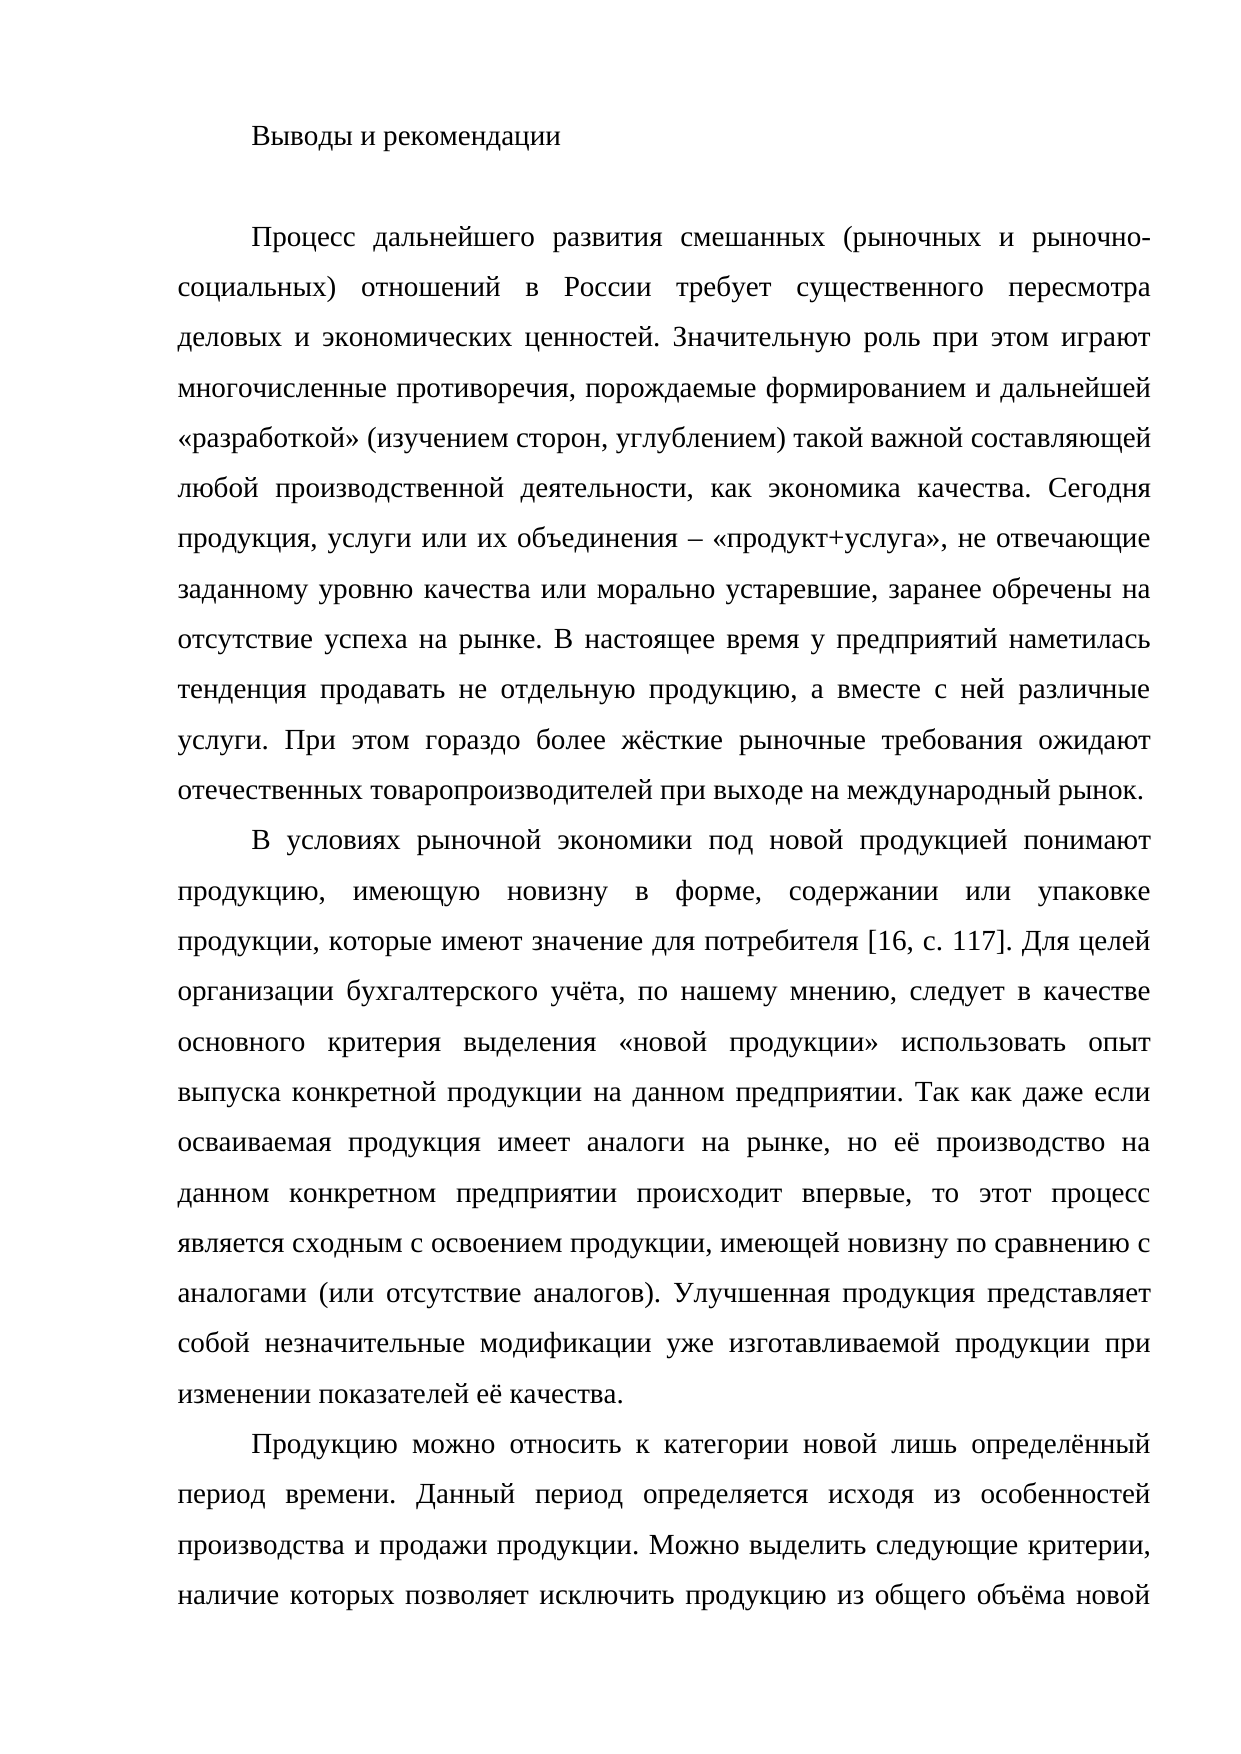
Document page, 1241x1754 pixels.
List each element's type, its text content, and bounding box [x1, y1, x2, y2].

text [177, 1426, 1152, 1611]
text Процесс дальнейшего развития смешанных (рыночных и рыночно-социальных) отношений в России требует существенного пересмотра деловых и экономических ценностей. Значительную роль при этом играют многочисленные противоречия, порождаемые формированием и дальнейшей «разработкой» (изучением сторон, углублением) такой важной составляющей любой производственной деятельности, как экономика качества. Сегодня продукция, услуги или их объединения – «продукт+услуга», не отвечающие заданному уровню качества или морально устаревшие, заранее обречены на отсутствие успеха на рынке. В настоящее время у предприятий наметилась тенденция продавать не отдельную продукцию, а вместе с ней различные услуги. При этом гораздо более жёсткие рыночные требования ожидают отечественных товаропроизводителей при выходе на международный рынок. [177, 219, 1152, 806]
text Выводы и рекомендации [177, 118, 1152, 152]
text В условиях рыночной экономики под новой продукцией понимают продукцию, имеющую новизну в форме, содержании или упаковке продукции, которые имеют значение для потребителя [16, с. 117]. Для целей организации бухгалтерского учёта, по нашему мнению, следует в качестве основного критерия выделения «новой продукции» использовать опыт выпуска конкретной продукции на данном предприятии. Так как даже если осваиваемая продукция имеет аналоги на рынке, но её производство на данном конкретном предприятии происходит впервые, то этот процесс является сходным с освоением продукции, имеющей новизну по сравнению с аналогами (или отсутствие аналогов). Улучшенная продукция представляет собой незначительные модификации уже изготавливаемой продукции при изменении показателей её качества. [177, 822, 1152, 1409]
